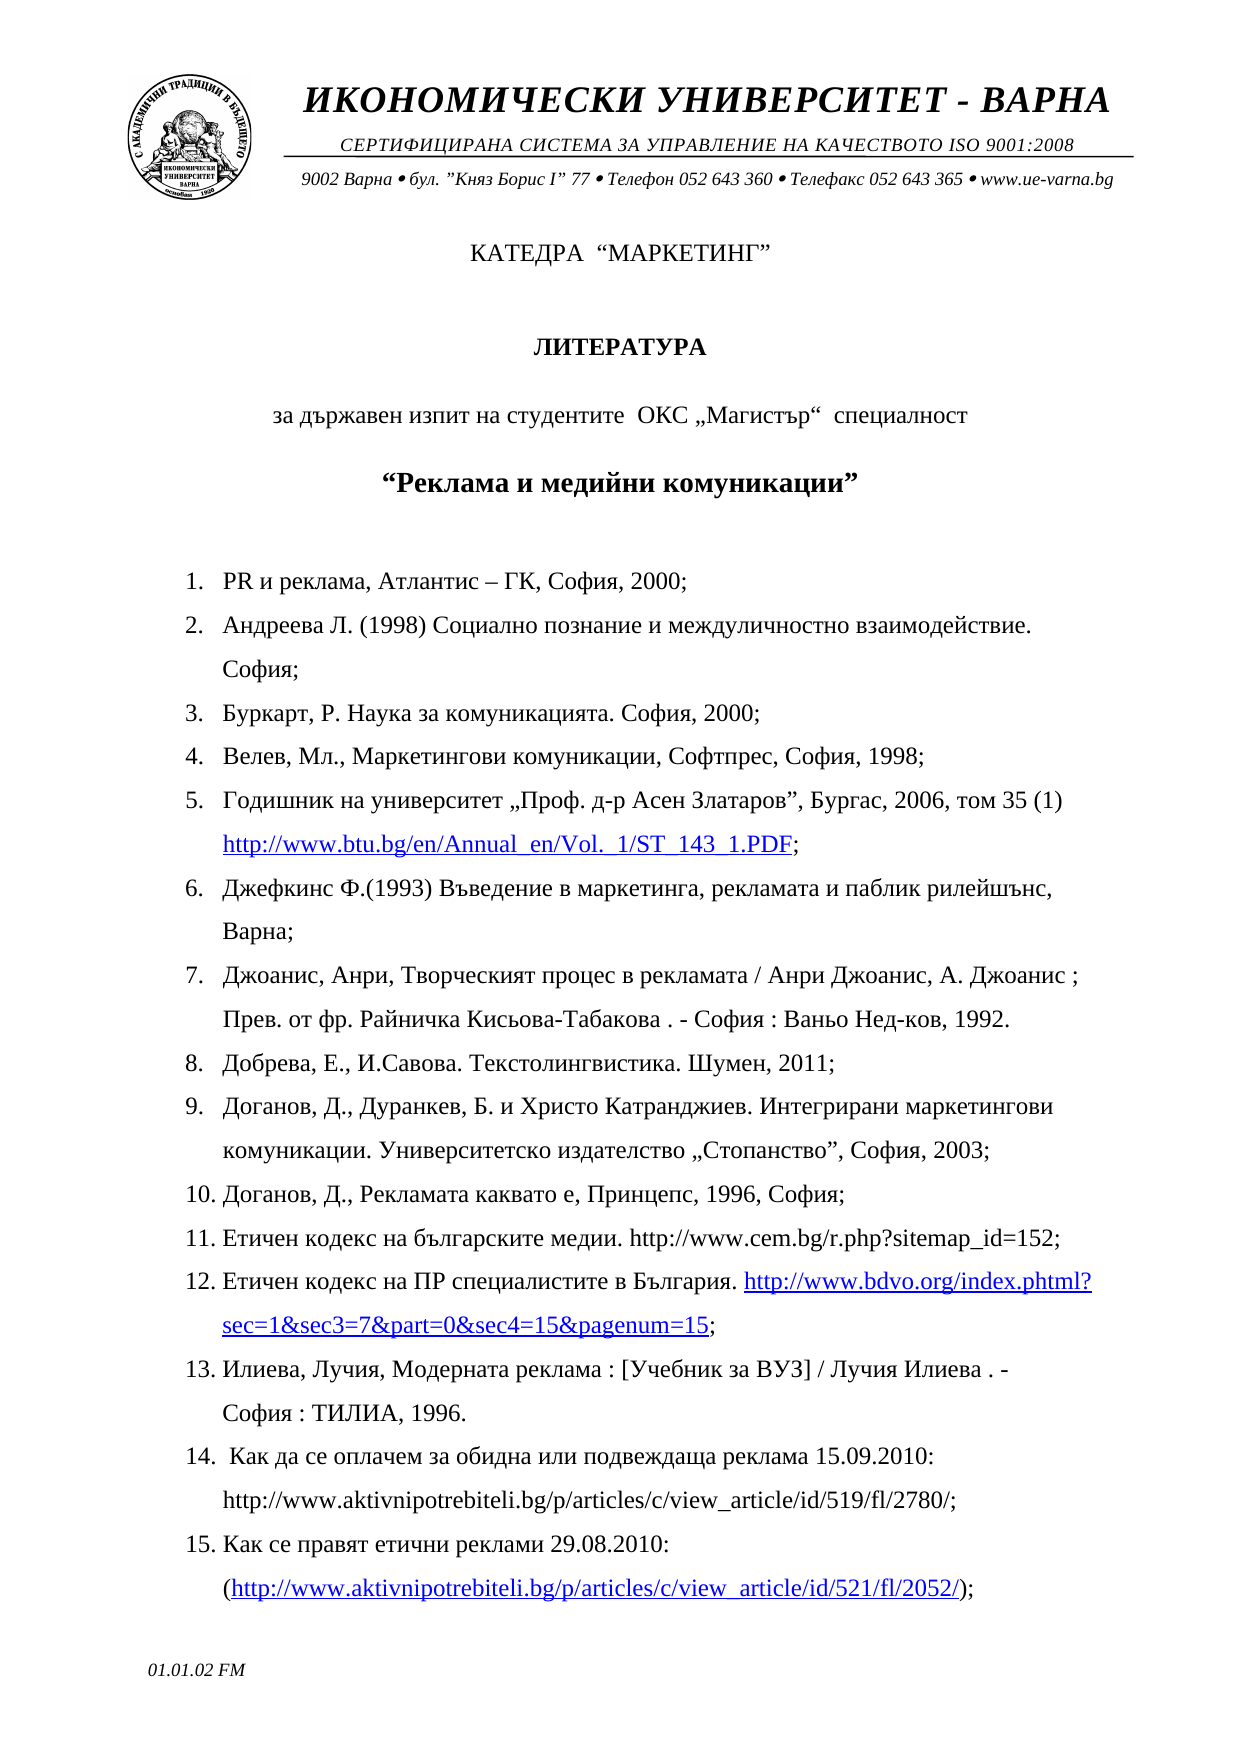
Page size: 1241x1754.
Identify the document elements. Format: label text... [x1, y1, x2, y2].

list Етичен кодекс на ПР специалистите в България. http://www.bdvo.org/index.phtml?sec=1&sec3=7&part=0&sec4=15&pagenum=15; [185, 1255, 1093, 1342]
list Буркарт, Р. Наука за комуникацията. София, 2000; [185, 686, 1093, 730]
list Джоанис, Анри, Творческият процес в рекламата / Анри Джоанис, А. Джоанис ; Прев. от фр. Райничка Кисьова-Табакова . - София : Ваньо Нед-ков, 1992. [185, 948, 1093, 1036]
list Годишник на университет „Проф. д-р Асен Златаров”, Бургас, 2006, том 35 (1) http://www.btu.bg/en/Annual_en/Vol._1/ST_143_1.PDF; [185, 773, 1093, 861]
text КАТЕДРА “МАРКЕТИНГ” [148, 226, 1093, 270]
text литература [148, 320, 1093, 364]
text за държавен изпит на студентите ОКС „Магистър“ специалност [148, 389, 1093, 432]
list Андреева Л. (1998) Социално познание и междуличностно взаимодействие. София; [185, 598, 1093, 686]
list Джефкинс Ф.(1993) Въведение в маркетинга, рекламата и паблик рилейшънс, Варна; [185, 861, 1093, 948]
list Как да се оплачем за обидна или подвеждаща реклама 15.09.2010: http://www.aktivnipotrebiteli.bg/p/articles/c/view_article/id/519/fl/2780/; [185, 1430, 1093, 1517]
list Доганов, Д., Рекламата каквато е, Принцепс, 1996, София; [185, 1167, 1093, 1211]
list Етичен кодекс на българските медии. http://www.cem.bg/r.php?sitemap_id=152; [185, 1211, 1093, 1255]
list Как се правят етични реклами 29.08.2010: (http://www.aktivnipotrebiteli.bg/p/articles/c/view_article/id/521/fl/2052/); [185, 1517, 1093, 1605]
list Добрева, Е., И.Савова. Текстолингвистика. Шумен, 2011; [185, 1036, 1093, 1080]
list Доганов, Д., Дуранкев, Б. и Христо Катранджиев. Интегрирани маркетингови комуникации. Университетско издателство „Стопанство”, София, 2003; [185, 1080, 1093, 1167]
text “Реклама и медийни комуникации” [148, 457, 1093, 501]
list Велев, Мл., Маркетингови комуникации, Софтпрес, София, 1998; [185, 730, 1093, 773]
list Илиева, Лучия, Модерната реклама : [Учебник за ВУЗ] / Лучия Илиева . - София : ТИЛИА, 1996. [185, 1342, 1093, 1430]
picture [127, 74, 252, 200]
list PR и реклама, Атлантис – ГК, София, 2000; [185, 555, 1093, 598]
